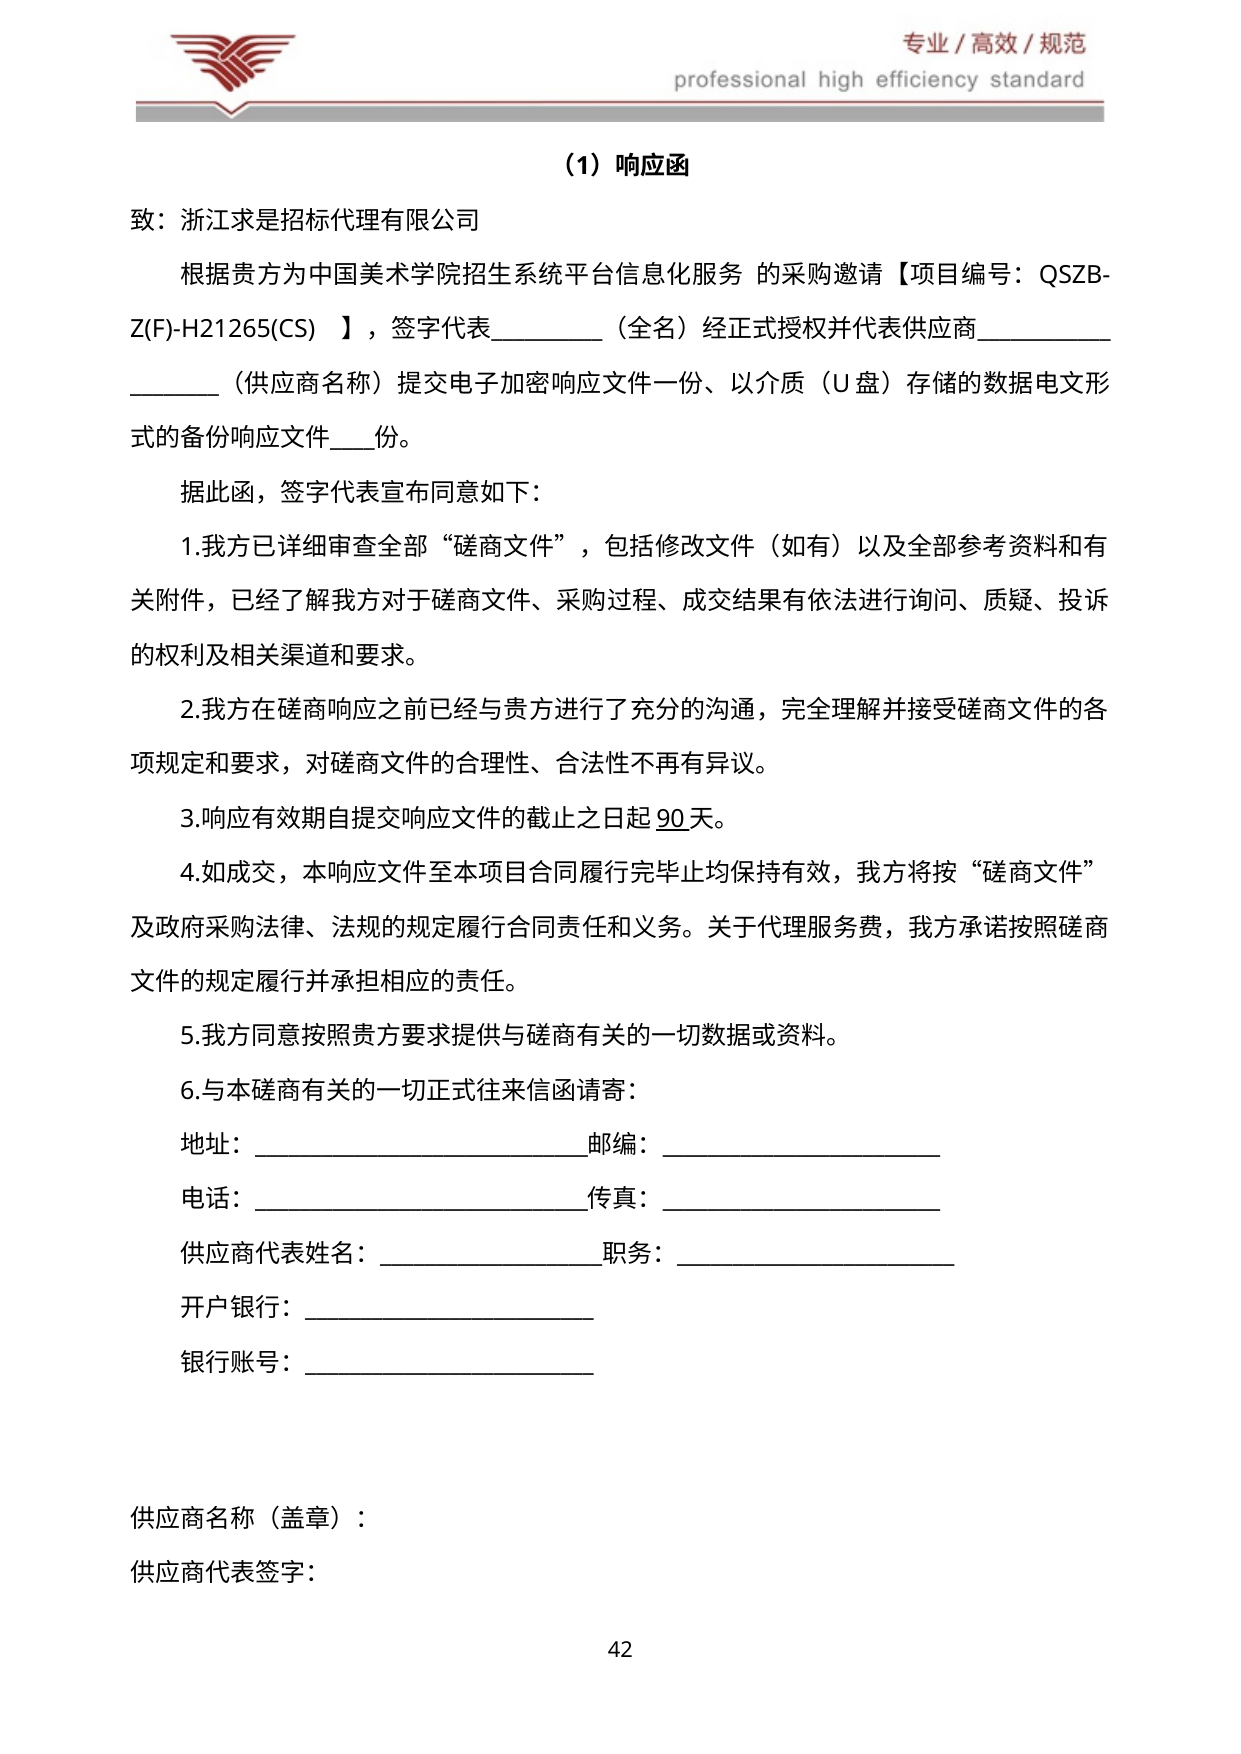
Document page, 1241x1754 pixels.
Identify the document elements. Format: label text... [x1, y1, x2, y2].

text 供应商代表签字： [130, 1553, 1110, 1589]
picture [135, 11, 1105, 122]
text 致：浙江求是招标代理有限公司 [130, 200, 1110, 236]
text 6.与本磋商有关的一切正式往来信函请寄： [130, 1070, 1110, 1106]
text 4.如成交，本响应文件至本项目合同履行完毕止均保持有效，我方将按“磋商文件”及政府采购法律、法规的规定履行合同责任和义务。关于代理服务费，我方承诺按照磋商文件的规定履行并承担相应的责任。 [130, 853, 1110, 998]
text 根据贵方为中国美术学院招生系统平台信息化服务 的采购邀请【项目编号：QSZB-Z(F)-H21265(CS) 】，签字代表__________（全名）经正式授权并代表供应商____________________（供应商名称）提交电子加密响应文件一份、以介质（U盘）存储的数据电文形式的备份响应文件____份。 [130, 254, 1110, 454]
text 地址：______________________________邮编：_________________________ [130, 1124, 1110, 1161]
text 3.响应有效期自提交响应文件的截止之日起90天。 [130, 798, 1110, 834]
text 供应商代表姓名：____________________职务：_________________________ [130, 1233, 1110, 1269]
text （1）响应函 [130, 146, 1110, 182]
text 电话：______________________________传真：_________________________ [130, 1179, 1110, 1215]
text 银行账号：__________________________ [130, 1342, 1110, 1378]
text 据此函，签字代表宣布同意如下： [130, 472, 1110, 508]
text 供应商名称（盖章）： [130, 1498, 1110, 1535]
text 2.我方在磋商响应之前已经与贵方进行了充分的沟通，完全理解并接受磋商文件的各项规定和要求，对磋商文件的合理性、合法性不再有异议。 [130, 689, 1110, 780]
text 1.我方已详细审查全部“磋商文件”，包括修改文件（如有）以及全部参考资料和有关附件，已经了解我方对于磋商文件、采购过程、成交结果有依法进行询问、质疑、投诉的权利及相关渠道和要求。 [130, 526, 1110, 671]
text 5.我方同意按照贵方要求提供与磋商有关的一切数据或资料。 [130, 1016, 1110, 1052]
text 开户银行：__________________________ [130, 1288, 1110, 1324]
